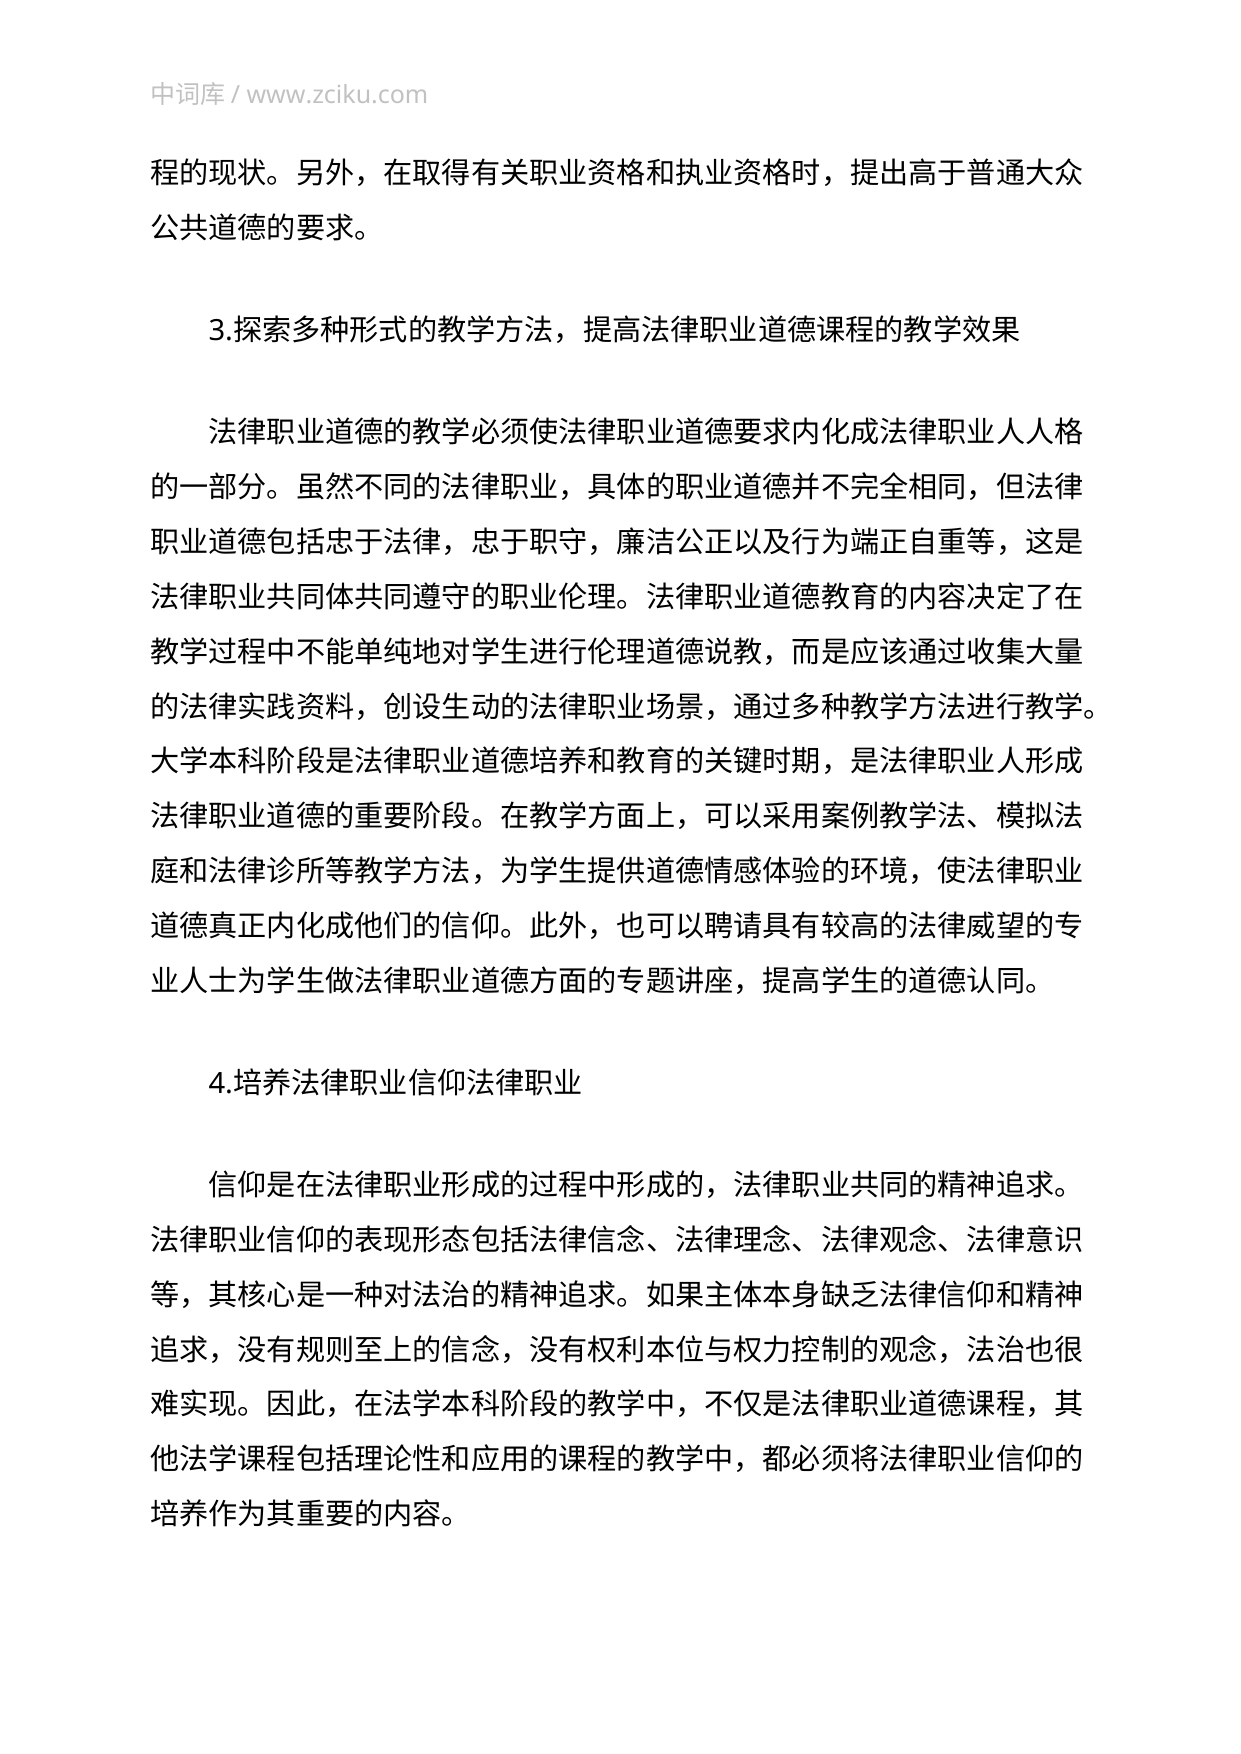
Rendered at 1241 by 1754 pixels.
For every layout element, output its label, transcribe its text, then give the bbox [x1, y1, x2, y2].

text 法律职业道德的教学必须使法律职业道德要求内化成法律职业人人格的一部分。虽然不同的法律职业，具体的职业道德并不完全相同，但法律职业道德包括忠于法律，忠于职守，廉洁公正以及行为端正自重等，这是法律职业共同体共同遵守的职业伦理。法律职业道德教育的内容决定了在教学过程中不能单纯地对学生进行伦理道德说教，而是应该通过收集大量的法律实践资料，创设生动的法律职业场景，通过多种教学方法进行教学。大学本科阶段是法律职业道德培养和教育的关键时期，是法律职业人形成法律职业道德的重要阶段。在教学方面上，可以采用案例教学法、模拟法庭和法律诊所等教学方法，为学生提供道德情感体验的环境，使法律职业道德真正内化成他们的信仰。此外，也可以聘请具有较高的法律威望的专业人士为学生做法律职业道德方面的专题讲座，提高学生的道德认同。 [150, 409, 1090, 1000]
text 信仰是在法律职业形成的过程中形成的，法律职业共同的精神追求。法律职业信仰的表现形态包括法律信念、法律理念、法律观念、法律意识等，其核心是一种对法治的精神追求。如果主体本身缺乏法律信仰和精神追求，没有规则至上的信念，没有权利本位与权力控制的观念，法治也很难实现。因此，在法学本科阶段的教学中，不仅是法律职业道德课程，其他法学课程包括理论性和应用的课程的教学中，都必须将法律职业信仰的培养作为其重要的内容。 [150, 1161, 1090, 1533]
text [150, 150, 1090, 247]
text 3.探索多种形式的教学方法，提高法律职业道德课程的教学效果 [150, 307, 1090, 349]
text 4.培养法律职业信仰法律职业 [150, 1059, 1090, 1102]
